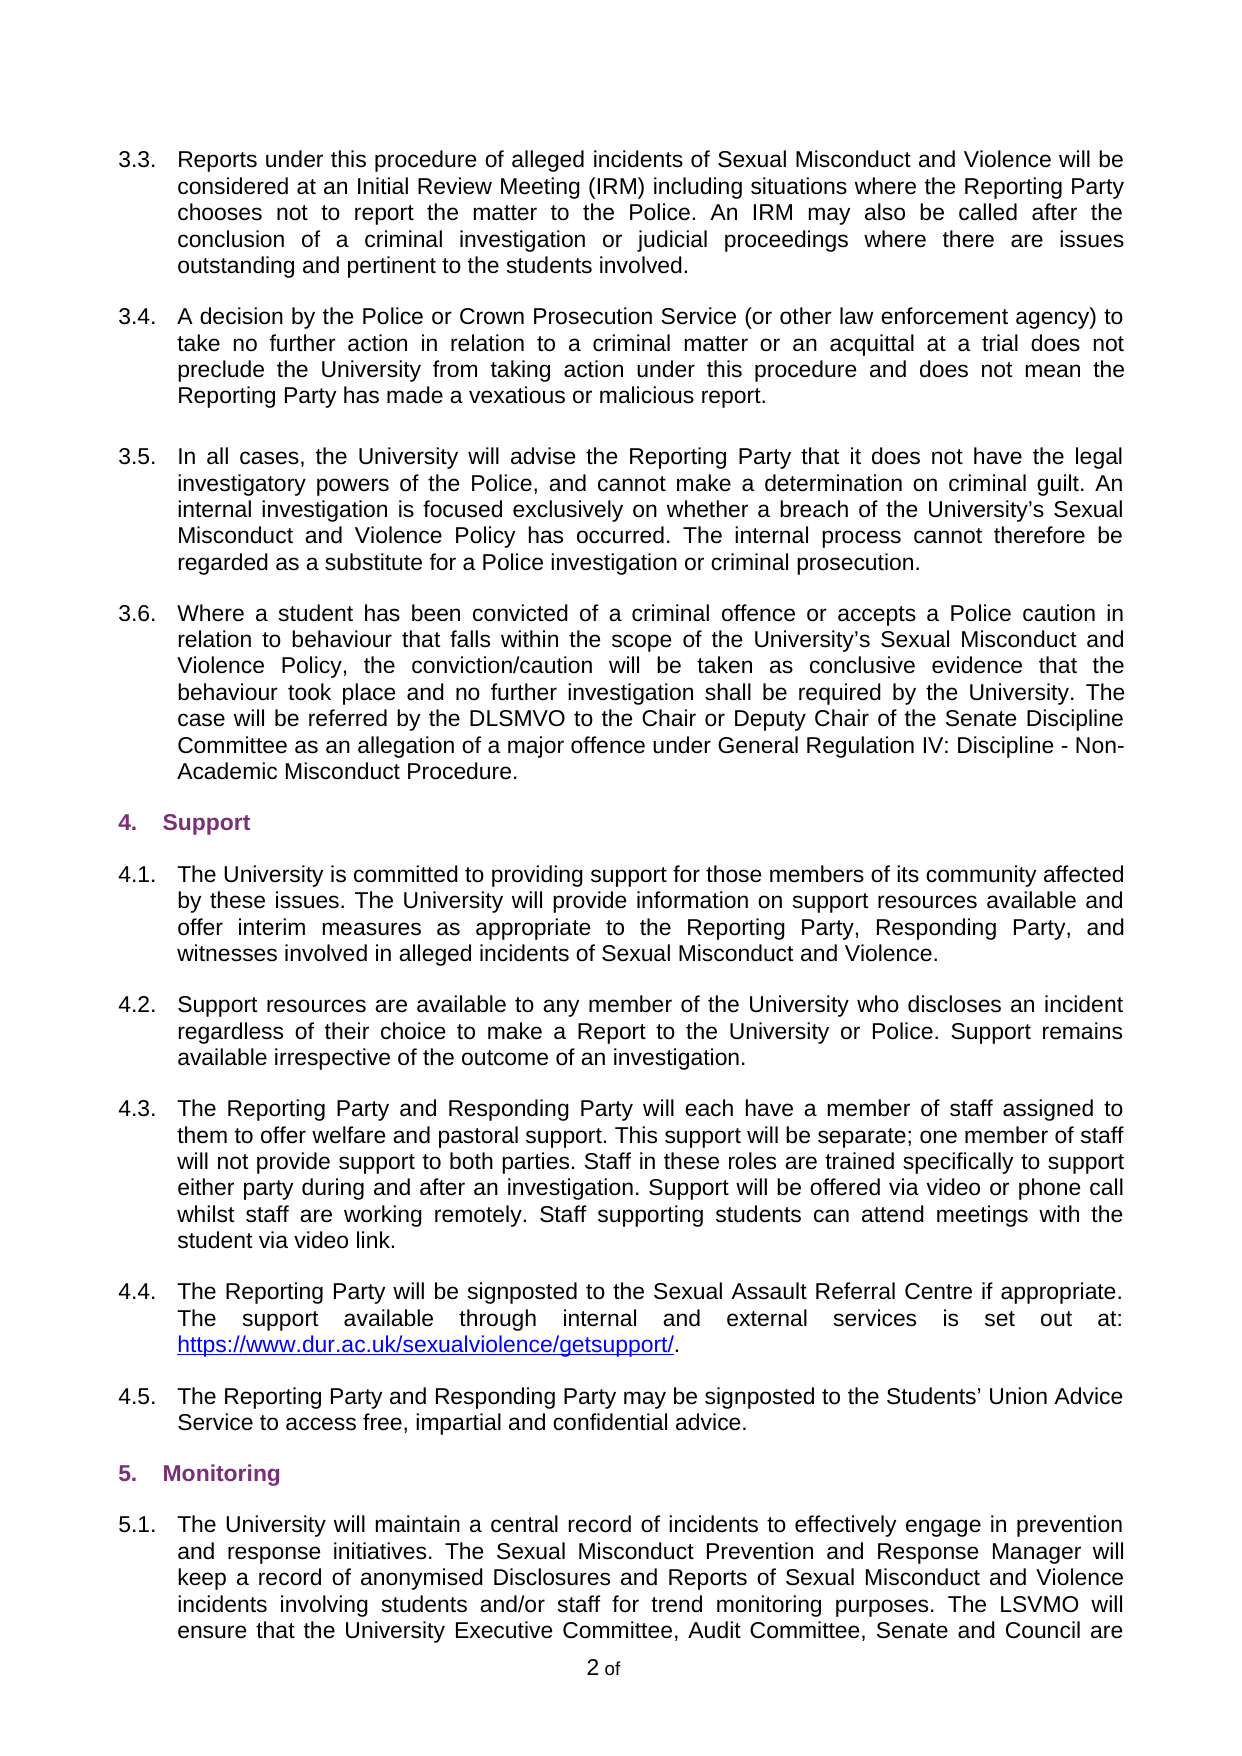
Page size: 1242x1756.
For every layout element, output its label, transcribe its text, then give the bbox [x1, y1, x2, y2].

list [118, 1511, 1125, 1643]
list The University is committed to providing support for those members of its community affected by these issues. The University will provide information on support resources available and offer interim measures as appropriate to the Reporting Party, Responding Party, and witnesses involved in alleged incidents of Sexual Misconduct and Violence. [118, 861, 1125, 966]
list The Reporting Party and Responding Party may be signposted to the Students’ Union Advice Service to access free, impartial and confidential advice. [118, 1383, 1124, 1435]
list Reports under this procedure of alleged incidents of Sexual Misconduct and Violence will be considered at an Initial Review Meeting (IRM) including situations where the Reporting Party chooses not to report the matter to the Police. An IRM may also be called after the conclusion of a criminal investigation or judicial proceedings where there are issues outstanding and pertinent to the students involved. [118, 146, 1124, 278]
list The Reporting Party will be signposted to the Sexual Assault Referral Centre if appropriate. The support available through internal and external services is set out at: https://www.dur.ac.uk/sexualviolence/getsupport/. [118, 1278, 1124, 1357]
list In all cases, the University will advise the Reporting Party that it does not have the legal investigatory powers of the Police, and cannot make a determination on criminal guilt. An internal investigation is focused exclusively on whether a breach of the University’s Sexual Misconduct and Violence Policy has occurred. The internal process cannot therefore be regarded as a substitute for a Police investigation or criminal prosecution. [118, 443, 1124, 575]
subtitle Monitoring [118, 1460, 1135, 1486]
subtitle Support [118, 809, 1135, 835]
list A decision by the Police or Crown Prosecution Service (or other law enforcement agency) to take no further action in relation to a criminal matter or an acquittal at a trial does not preclude the University from taking action under this procedure and does not mean the Reporting Party has made a vexatious or malicious report. [118, 303, 1125, 409]
list Where a student has been convicted of a criminal offence or accepts a Police caution in relation to behaviour that falls within the scope of the University’s Sexual Misconduct and Violence Policy, the conviction/caution will be taken as conclusive evidence that the behaviour took place and no further investigation shall be required by the University. The case will be referred by the DLSMVO to the Chair or Deputy Chair of the Senate Discipline Committee as an allegation of a major offence under General Regulation IV: Discipline - Non-Academic Misconduct Procedure. [118, 600, 1125, 784]
list Support resources are available to any member of the University who discloses an incident regardless of their choice to make a Report to the University or Police. Support remains available irrespective of the outcome of an investigation. [118, 991, 1124, 1070]
list The Reporting Party and Responding Party will each have a member of staff assigned to them to offer welfare and pastoral support. This support will be separate; one member of staff will not provide support to both parties. Staff in these roles are trained specifically to support either party during and after an investigation. Support will be offered via video or phone call whilst staff are working remotely. Staff supporting students can attend meetings with the student via video link. [118, 1095, 1124, 1253]
